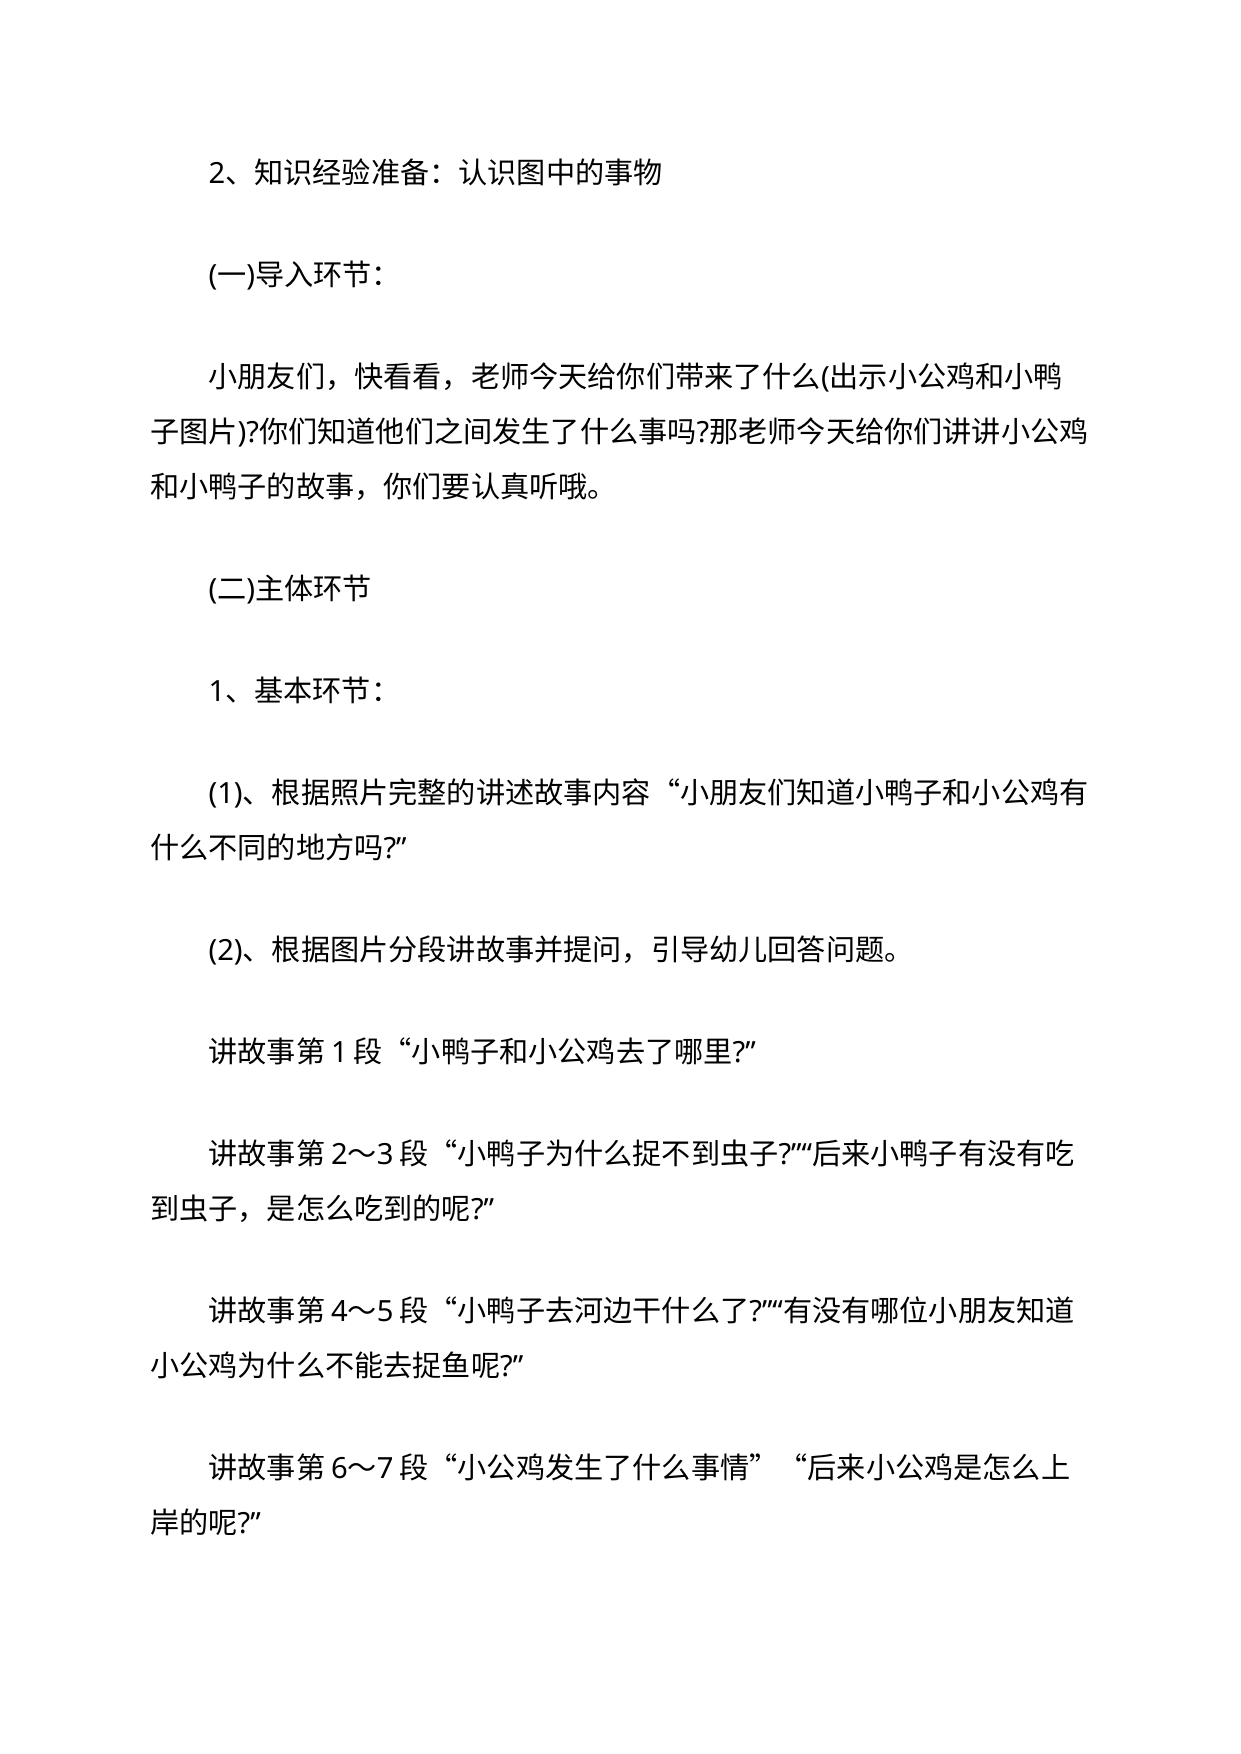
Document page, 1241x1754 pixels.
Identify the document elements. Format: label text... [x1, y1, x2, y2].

text (2)、根据图片分段讲故事并提问，引导幼儿回答问题。 [150, 927, 1090, 969]
text (二)主体环节 [150, 566, 1090, 608]
text 讲故事第1段“小鸭子和小公鸡去了哪里?” [150, 1029, 1090, 1071]
text 1、基本环节： [150, 668, 1090, 710]
text (1)、根据照片完整的讲述故事内容“小朋友们知道小鸭子和小公鸡有什么不同的地方吗?” [150, 770, 1090, 867]
text 讲故事第6～7段“小公鸡发生了什么事情”“后来小公鸡是怎么上岸的呢?” [150, 1444, 1090, 1542]
text 2、知识经验准备：认识图中的事物 [150, 150, 1090, 192]
text 小朋友们，快看看，老师今天给你们带来了什么(出示小公鸡和小鸭子图片)?你们知道他们之间发生了什么事吗?那老师今天给你们讲讲小公鸡和小鸭子的故事，你们要认真听哦。 [150, 354, 1090, 506]
text 讲故事第2～3段“小鸭子为什么捉不到虫子?”“后来小鸭子有没有吃到虫子，是怎么吃到的呢?” [150, 1131, 1090, 1228]
text (一)导入环节： [150, 252, 1090, 294]
text 讲故事第4～5段“小鸭子去河边干什么了?”“有没有哪位小朋友知道小公鸡为什么不能去捉鱼呢?” [150, 1288, 1090, 1385]
